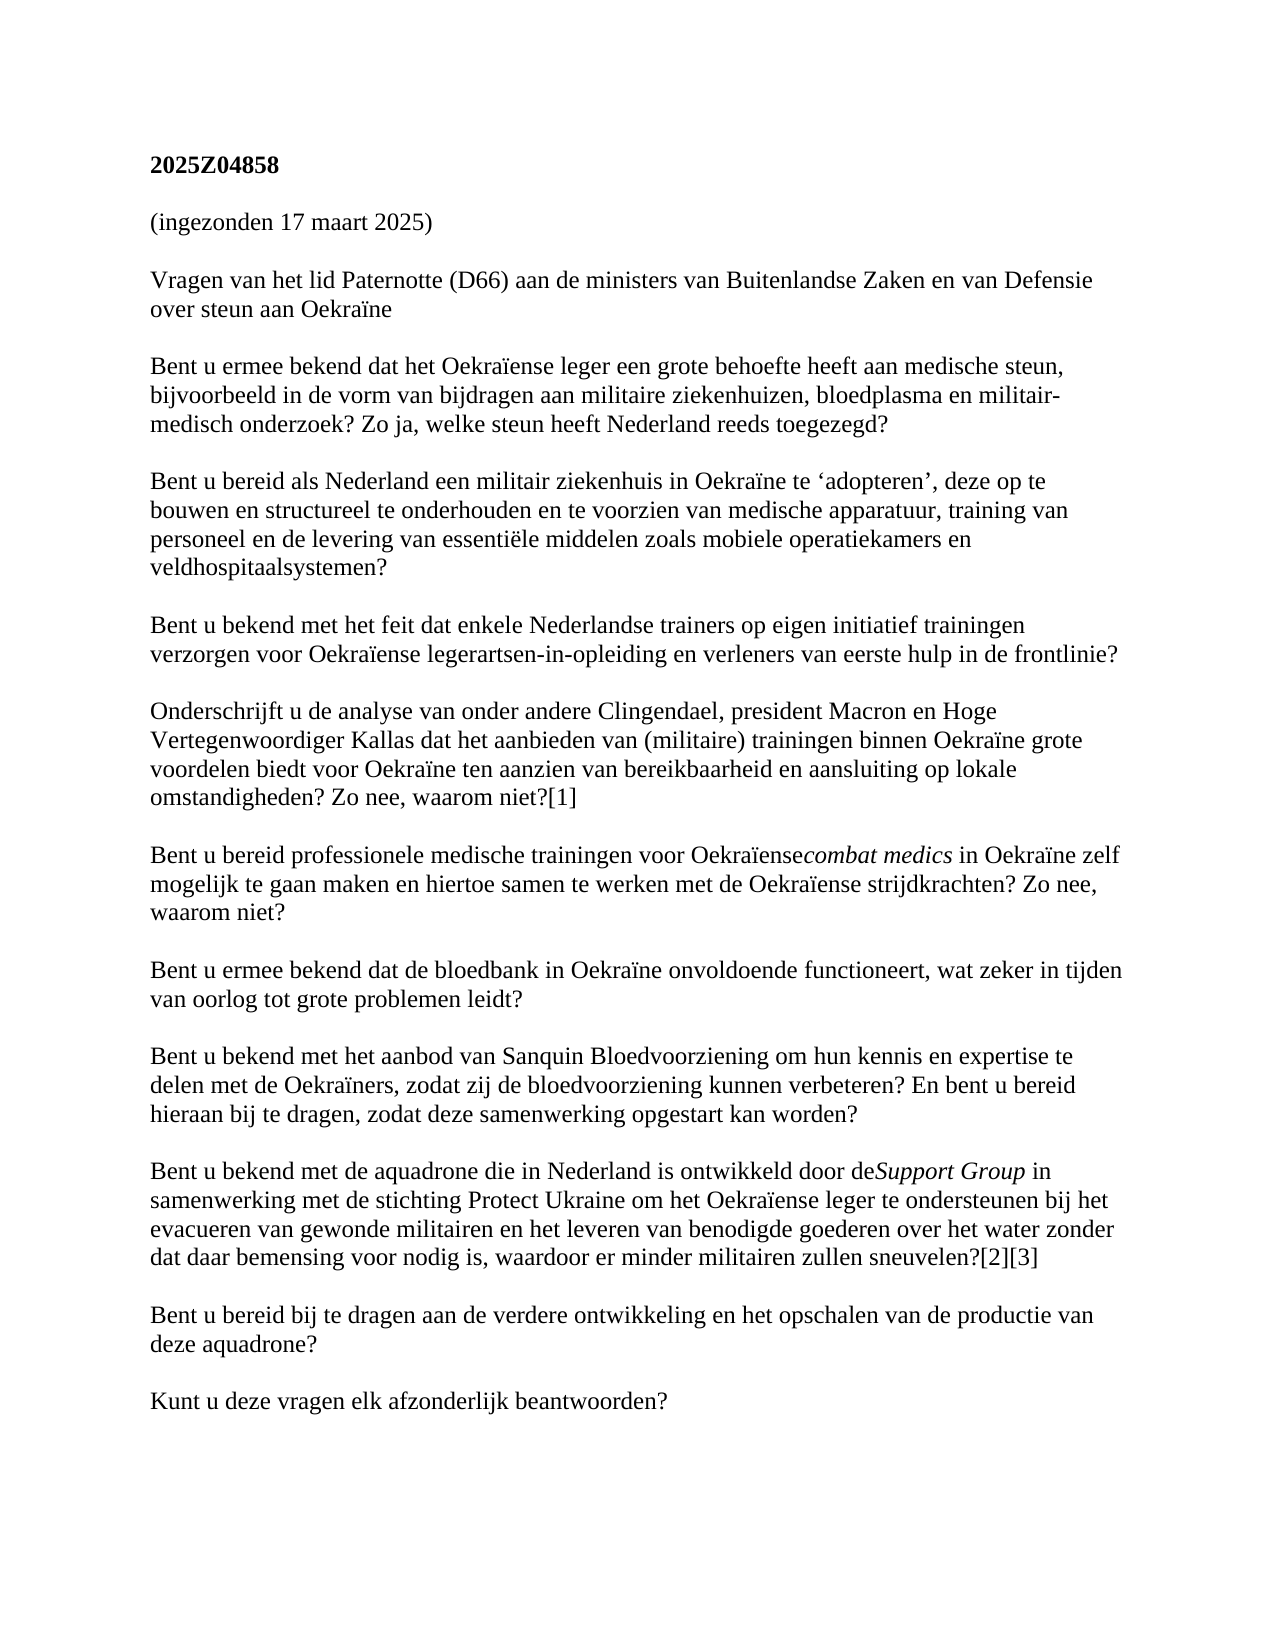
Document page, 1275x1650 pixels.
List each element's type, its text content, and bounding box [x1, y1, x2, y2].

text Vragen van het lid Paternotte (D66) aan de ministers van Buitenlandse Zaken en van Defensie over steun aan Oekraïne [150, 265, 1125, 351]
text 2025Z04858 [150, 150, 1125, 207]
text (ingezonden 17 maart 2025) [150, 207, 1125, 265]
